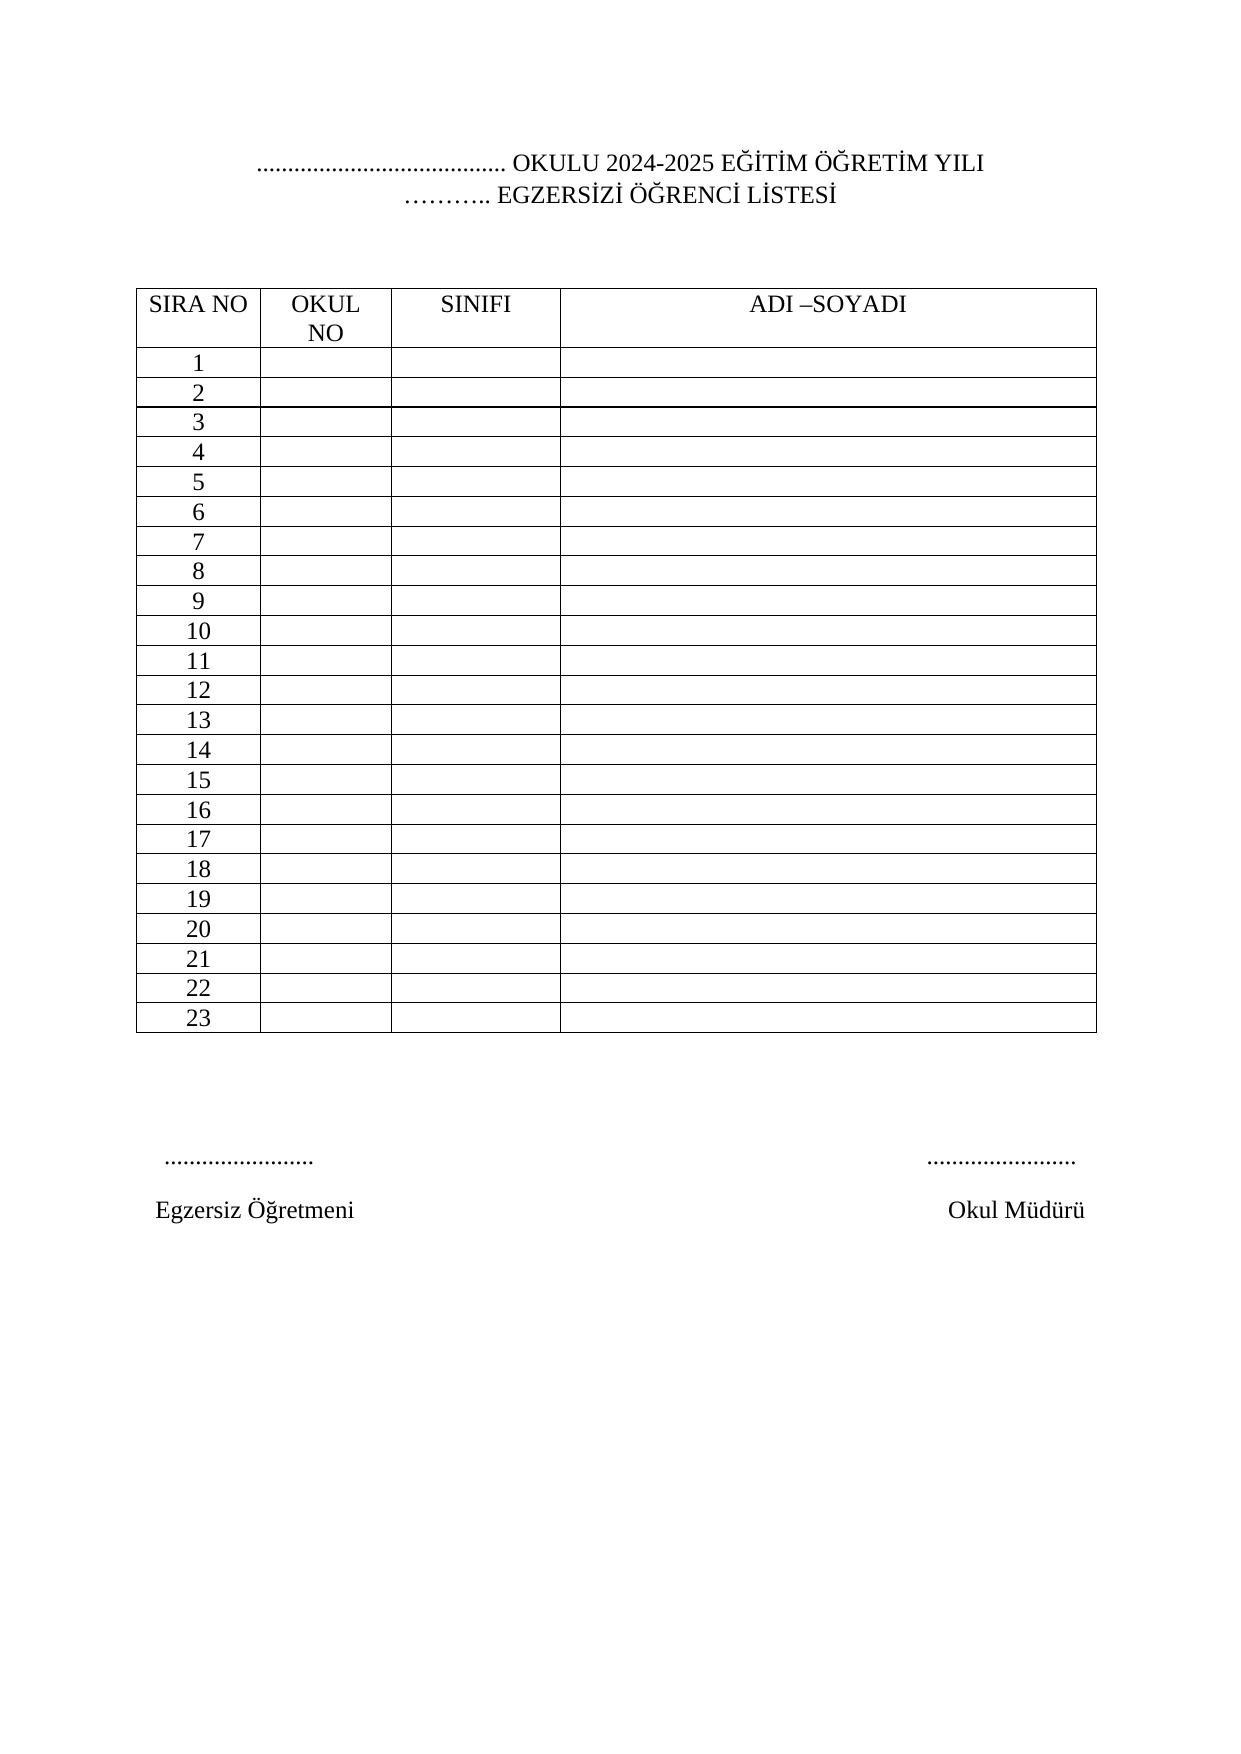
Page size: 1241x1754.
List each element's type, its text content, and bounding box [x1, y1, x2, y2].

table_cell [561, 378, 1096, 406]
table_cell 14 [137, 735, 260, 764]
table_cell [561, 586, 1096, 615]
table_cell [561, 676, 1096, 704]
table_cell [261, 408, 391, 436]
table_cell 1 [137, 348, 260, 377]
table_cell [561, 408, 1096, 436]
table_cell 15 [137, 765, 260, 794]
table_cell [561, 497, 1096, 526]
table_cell [561, 437, 1096, 466]
table_cell [261, 705, 391, 734]
table_cell 6 [137, 497, 260, 526]
table_cell [261, 676, 391, 704]
table_cell [561, 765, 1096, 794]
table_cell [392, 378, 560, 406]
table_cell [392, 437, 560, 466]
table_cell [392, 1003, 560, 1032]
table_cell 11 [137, 646, 260, 674]
table_header OKUL NO [261, 289, 391, 347]
table_cell 13 [137, 705, 260, 734]
table_cell 22 [137, 974, 260, 1002]
table_cell [561, 348, 1096, 377]
table_cell [561, 854, 1096, 883]
table_cell [561, 646, 1096, 674]
table_cell 8 [137, 556, 260, 585]
table_cell [392, 825, 560, 853]
table_cell [392, 676, 560, 704]
text ……….. EGZERSİZİ ÖĞRENCİ LİSTESİ [148, 181, 1093, 209]
table_cell [561, 884, 1096, 913]
table_cell [392, 944, 560, 972]
table_cell [261, 646, 391, 674]
table_cell [261, 378, 391, 406]
table_cell [561, 974, 1096, 1002]
table_cell [261, 497, 391, 526]
table_cell [392, 974, 560, 1002]
table_cell 2 [137, 378, 260, 406]
text ........................ ........................ [148, 1141, 1093, 1169]
table_cell [261, 348, 391, 377]
table_cell [261, 1003, 391, 1032]
table_cell [392, 586, 560, 615]
table_cell [261, 586, 391, 615]
table_cell [392, 467, 560, 496]
table_cell 20 [137, 914, 260, 943]
table_cell 9 [137, 586, 260, 615]
table_cell [261, 825, 391, 853]
table_cell [392, 616, 560, 645]
table_cell 12 [137, 676, 260, 704]
table_cell [392, 556, 560, 585]
table_cell [561, 467, 1096, 496]
table_cell 5 [137, 467, 260, 496]
table_cell [561, 527, 1096, 555]
text Egzersiz Öğretmeni Okul Müdürü [148, 1195, 1093, 1223]
table_cell [392, 527, 560, 555]
table_cell [261, 467, 391, 496]
table_cell [261, 914, 391, 943]
table_cell [561, 705, 1096, 734]
table_cell [561, 616, 1096, 645]
table_cell 7 [137, 527, 260, 555]
table_cell [392, 408, 560, 436]
table_header ADI –SOYADI [561, 289, 1096, 347]
table_cell [261, 795, 391, 823]
table_cell 4 [137, 437, 260, 466]
table_cell [392, 795, 560, 823]
table_cell 16 [137, 795, 260, 823]
table_cell [392, 497, 560, 526]
table_cell 18 [137, 854, 260, 883]
table_cell [261, 765, 391, 794]
table_cell [392, 646, 560, 674]
table_cell [561, 735, 1096, 764]
table_cell [561, 795, 1096, 823]
table_cell [561, 556, 1096, 585]
table_header SIRA NO [137, 289, 260, 347]
table_cell [261, 437, 391, 466]
table_cell [261, 884, 391, 913]
table_cell [561, 825, 1096, 853]
table_cell [392, 854, 560, 883]
table_cell 3 [137, 408, 260, 436]
table_cell [392, 348, 560, 377]
table_cell [261, 944, 391, 972]
table_cell [561, 1003, 1096, 1032]
table_cell 17 [137, 825, 260, 853]
table_cell 21 [137, 944, 260, 972]
table_cell 19 [137, 884, 260, 913]
table_cell [561, 914, 1096, 943]
table_cell [261, 616, 391, 645]
table_cell 10 [137, 616, 260, 645]
table_cell [261, 556, 391, 585]
table_cell [392, 735, 560, 764]
table_cell [392, 914, 560, 943]
table_header SINIFI [392, 289, 560, 347]
table_cell 23 [137, 1003, 260, 1032]
table_cell [261, 735, 391, 764]
table_cell [561, 944, 1096, 972]
table_cell [392, 765, 560, 794]
table_cell [261, 527, 391, 555]
text ........................................ OKULU 2024-2025 EĞİTİM ÖĞRETİM YILI [148, 148, 1093, 176]
table_cell [261, 854, 391, 883]
table_cell [261, 974, 391, 1002]
table_cell [392, 884, 560, 913]
table_cell [392, 705, 560, 734]
